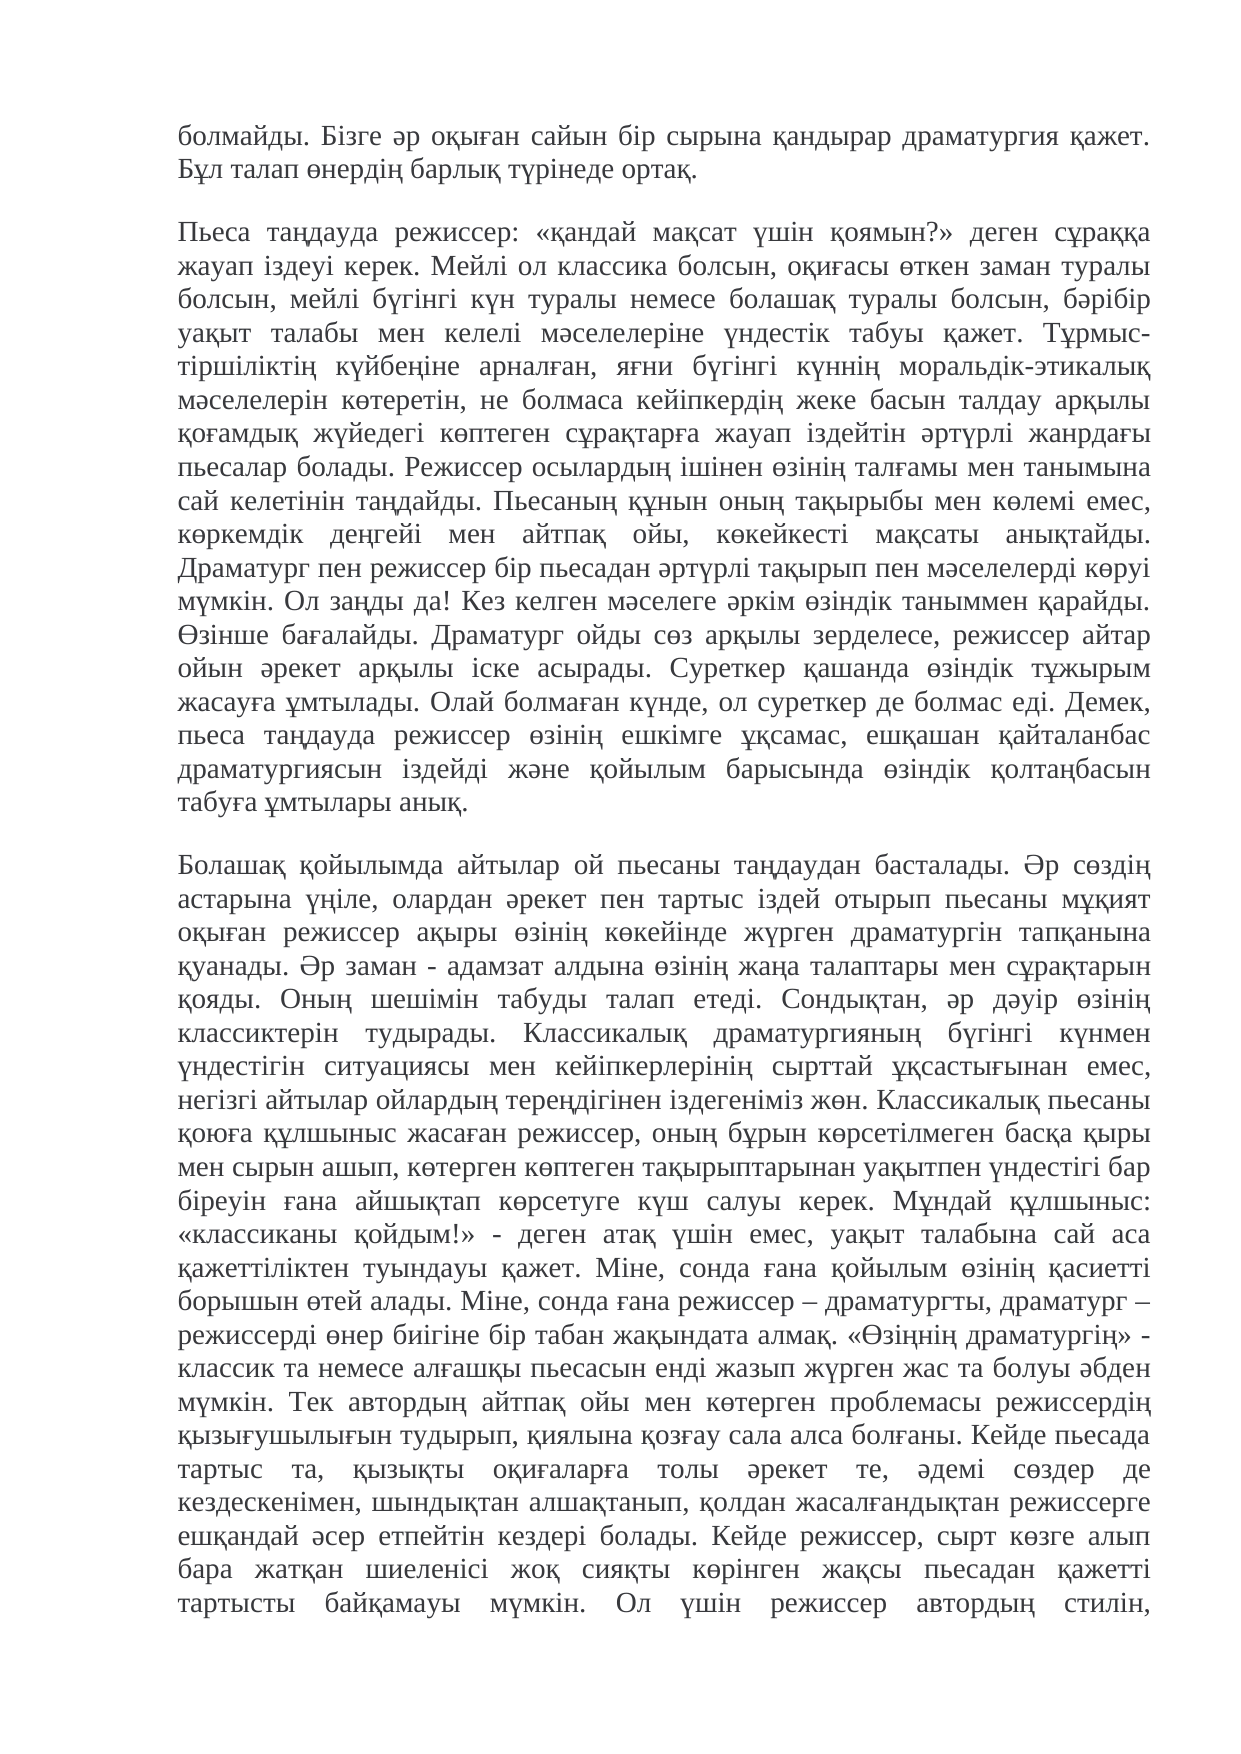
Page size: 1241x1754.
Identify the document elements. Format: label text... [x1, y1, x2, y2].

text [177, 847, 1152, 1619]
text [177, 118, 1152, 185]
text Пьеса таңдауда режиссер: «қандай мақсат үшін қоямын?» деген сұраққа жауап іздеуі керек. Мейлі ол классика болсын, оқиғасы өткен заман туралы болсын, мейлі бүгінгі күн туралы немесе болашақ туралы болсын, бәрібір уақыт талабы мен келелі мәселелеріне үндестік табуы қажет. Тұрмыс-тіршіліктің күйбеңіне арналған, яғни бүгінгі күннің моральдік-этикалық мәселелерін көтеретін, не болмаса кейіпкердің жеке басын талдау арқылы қоғамдық жүйедегі көптеген сұрақтарға жауап іздейтін әртүрлі жанрдағы пьесалар болады. Режиссер осылардың ішінен өзінің талғамы мен танымына сай келетінін таңдайды. Пьесаның құнын оның тақырыбы мен көлемі емес, көркемдік деңгейі мен айтпақ ойы, көкейкесті мақсаты анықтайды. Драматург пен режиссер бір пьесадан әртүрлі тақырып пен мәселелерді көруі мүмкін. Ол заңды да! Кез келген мәселеге әркім өзіндік таныммен қарайды. Өзінше бағалайды. Драматург ойды сөз арқылы зерделесе, режиссер айтар ойын әрекет арқылы іске асырады. Суреткер қашанда өзіндік тұжырым жасауға ұмтылады. Олай болмаған күнде, ол суреткер де болмас еді. Демек, пьеса таңдауда режиссер өзінің ешкімге ұқсамас, ешқашан қайталанбас драматургиясын іздейді және қойылым барысында өзіндік қолтаңбасын табуға ұмтылары анық. [177, 214, 1152, 818]
